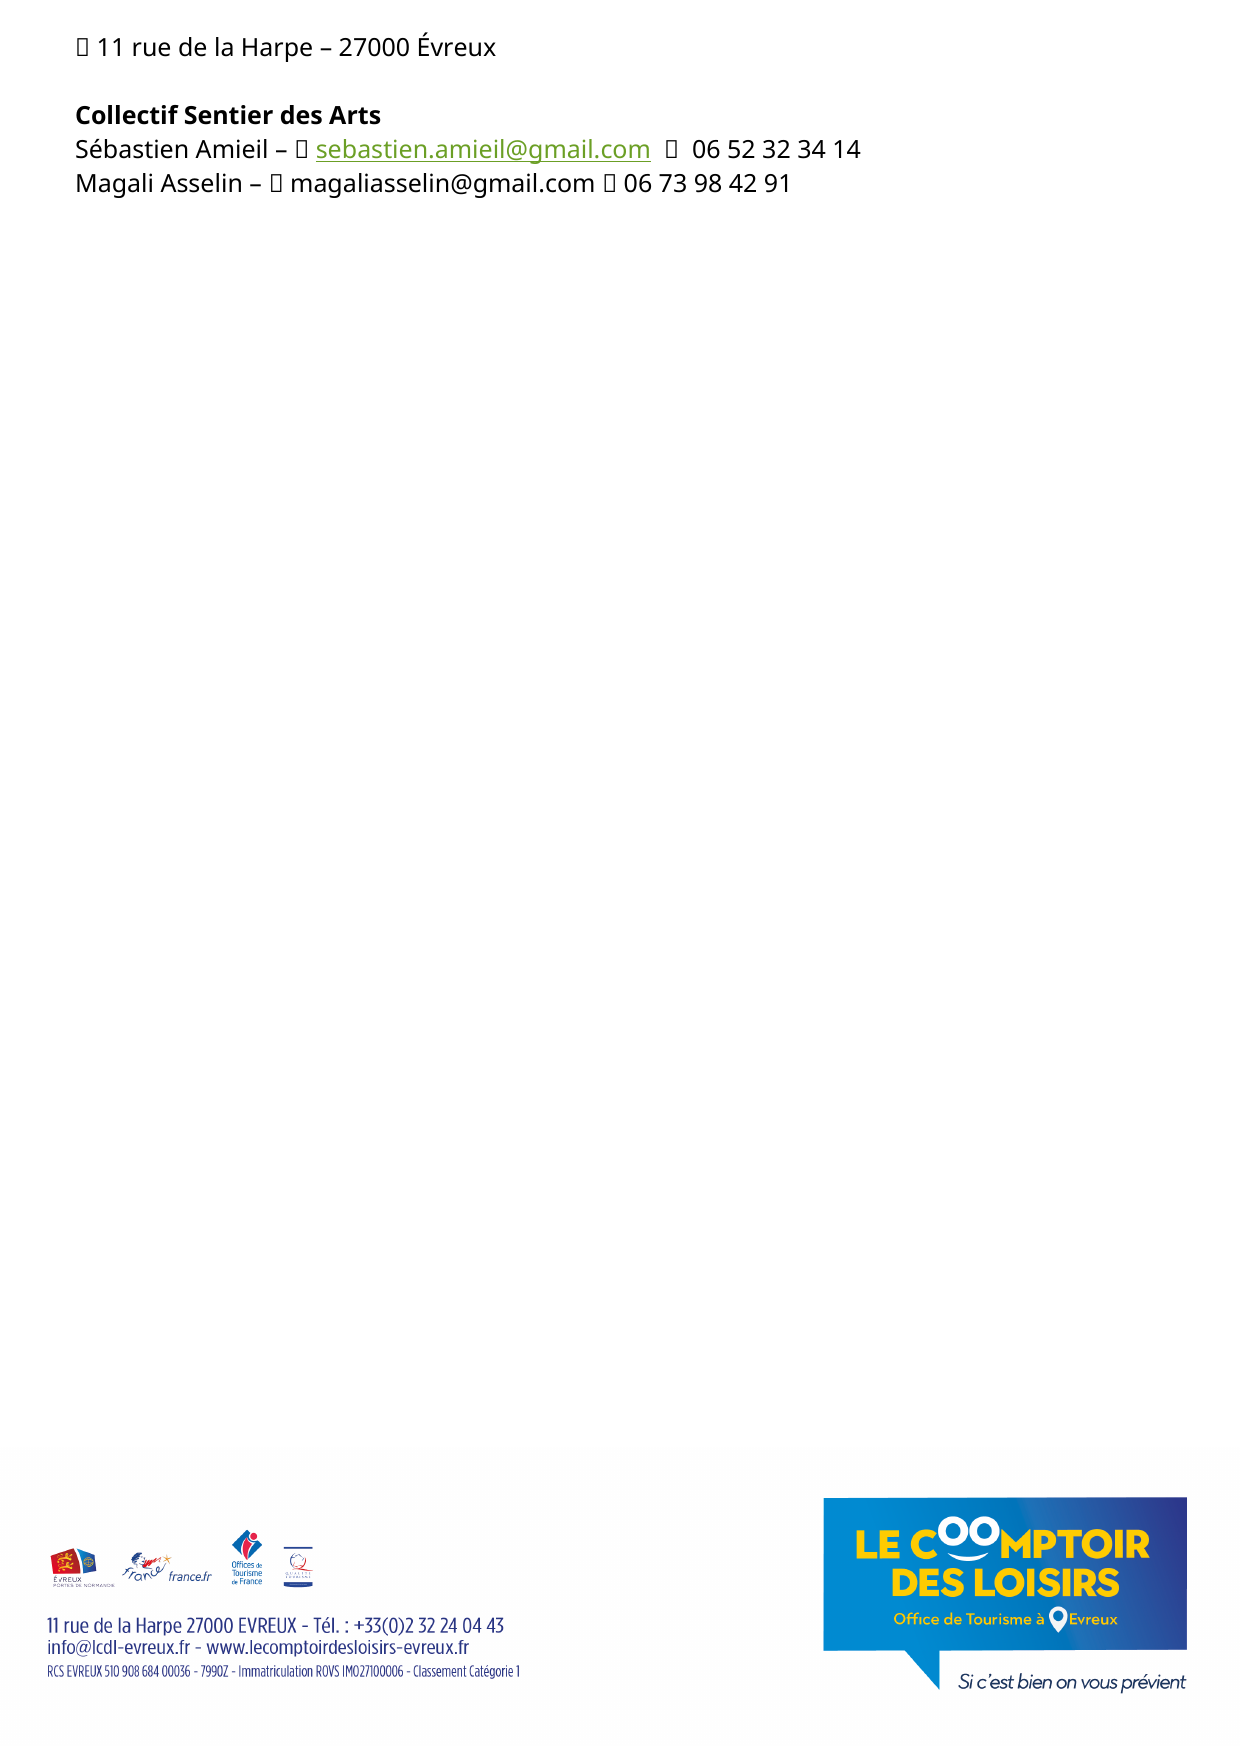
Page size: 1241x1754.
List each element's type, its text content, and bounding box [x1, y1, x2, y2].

text Sébastien Amieil – 📧 sebastien.amieil@gmail.com 📞 06 52 32 34 14 [75, 132, 1165, 166]
text Collectif Sentier des Arts [75, 98, 1165, 132]
text 📍 11 rue de la Harpe – 27000 Évreux [75, 29, 1165, 64]
picture [0, 1447, 1241, 1746]
text Magali Asselin – 📧 magaliasselin@gmail.com 📞 06 73 98 42 91 [75, 166, 1165, 200]
